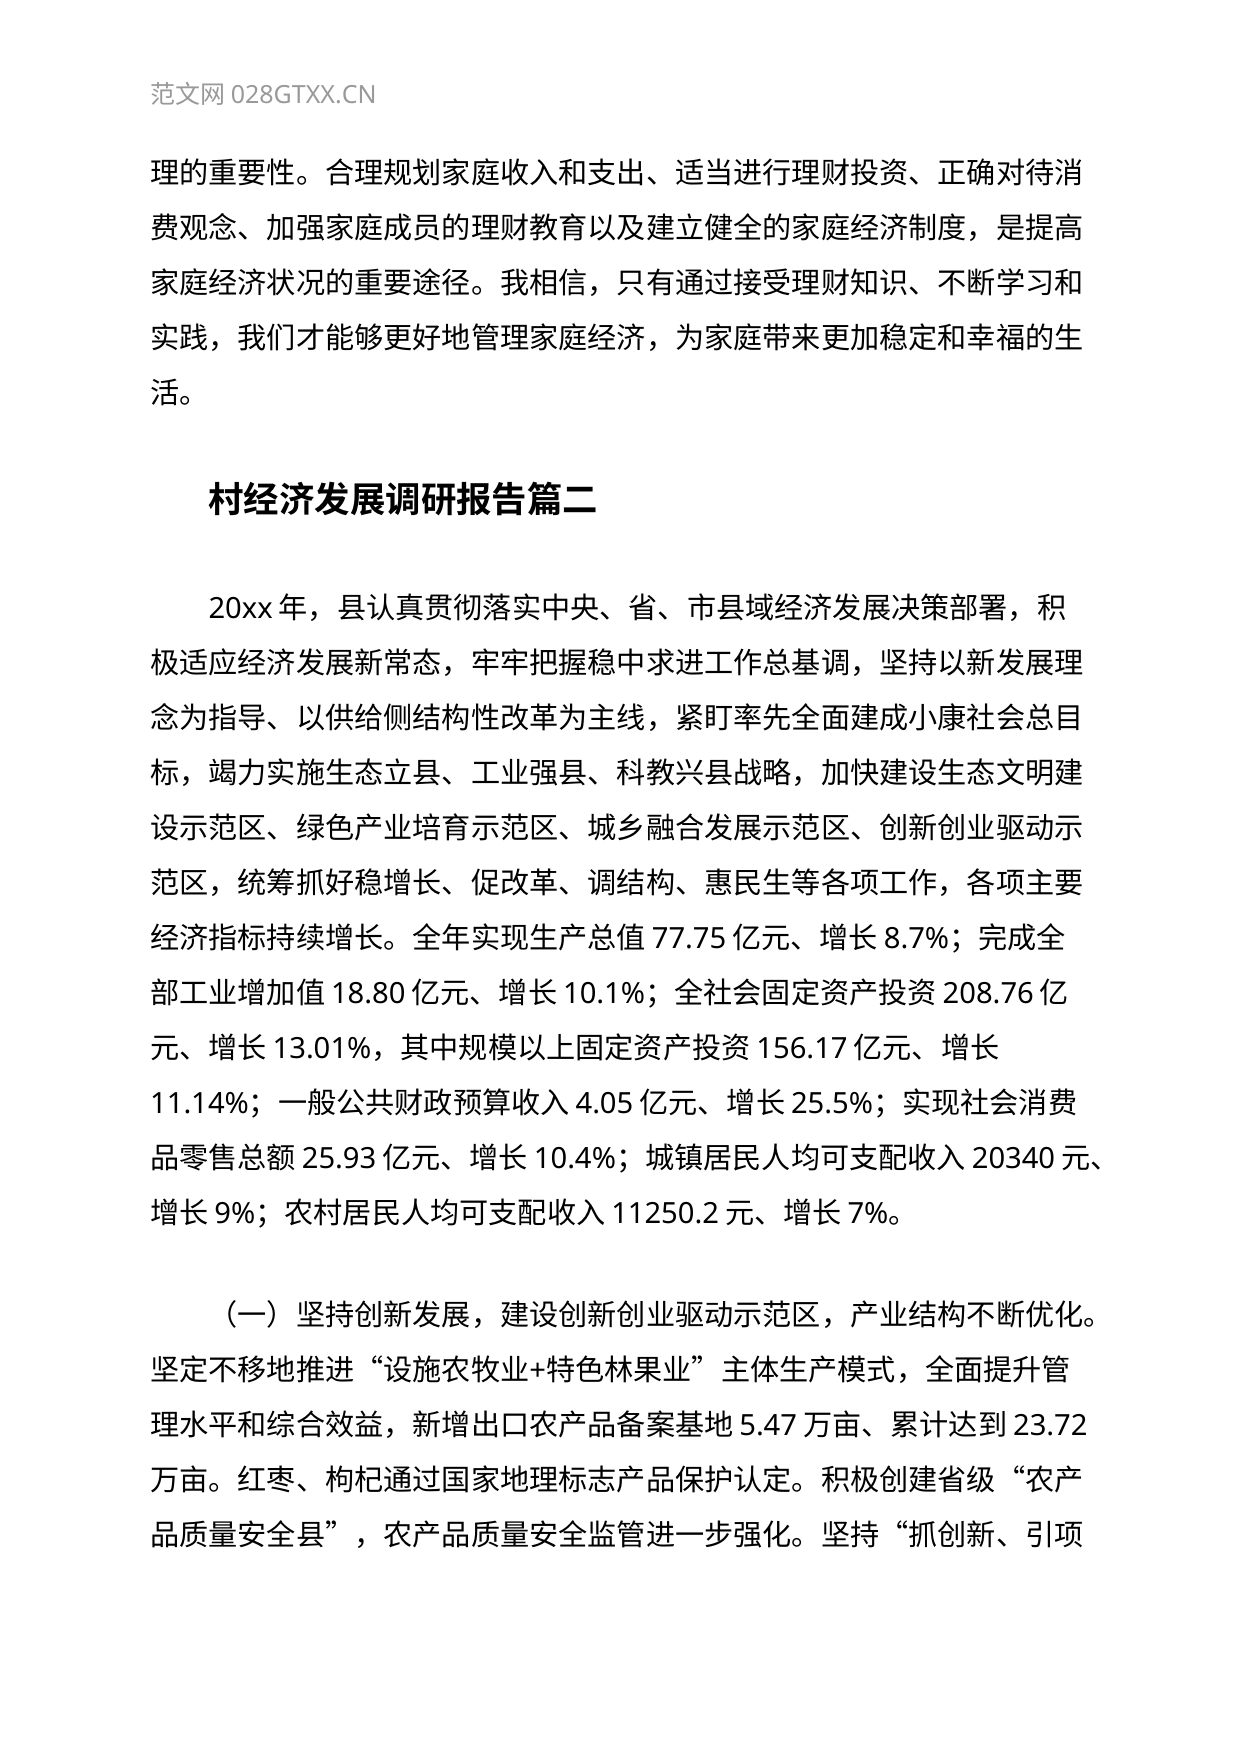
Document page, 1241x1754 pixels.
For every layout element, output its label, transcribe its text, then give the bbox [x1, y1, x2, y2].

text 20xx年，县认真贯彻落实中央、省、市县域经济发展决策部署，积极适应经济发展新常态，牢牢把握稳中求进工作总基调，坚持以新发展理念为指导、以供给侧结构性改革为主线，紧盯率先全面建成小康社会总目标，竭力实施生态立县、工业强县、科教兴县战略，加快建设生态文明建设示范区、绿色产业培育示范区、城乡融合发展示范区、创新创业驱动示范区，统筹抓好稳增长、促改革、调结构、惠民生等各项工作，各项主要经济指标持续增长。全年实现生产总值77.75亿元、增长8.7%；完成全部工业增加值18.80亿元、增长10.1%；全社会固定资产投资208.76亿元、增长13.01%，其中规模以上固定资产投资156.17亿元、增长11.14%；一般公共财政预算收入4.05亿元、增长25.5%；实现社会消费品零售总额25.93亿元、增长10.4%；城镇居民人均可支配收入20340元、增长9%；农村居民人均可支配收入11250.2元、增长7%。 [150, 585, 1090, 1232]
text 村经济发展调研报告篇二 [150, 471, 1090, 523]
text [150, 1291, 1090, 1553]
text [150, 150, 1090, 412]
